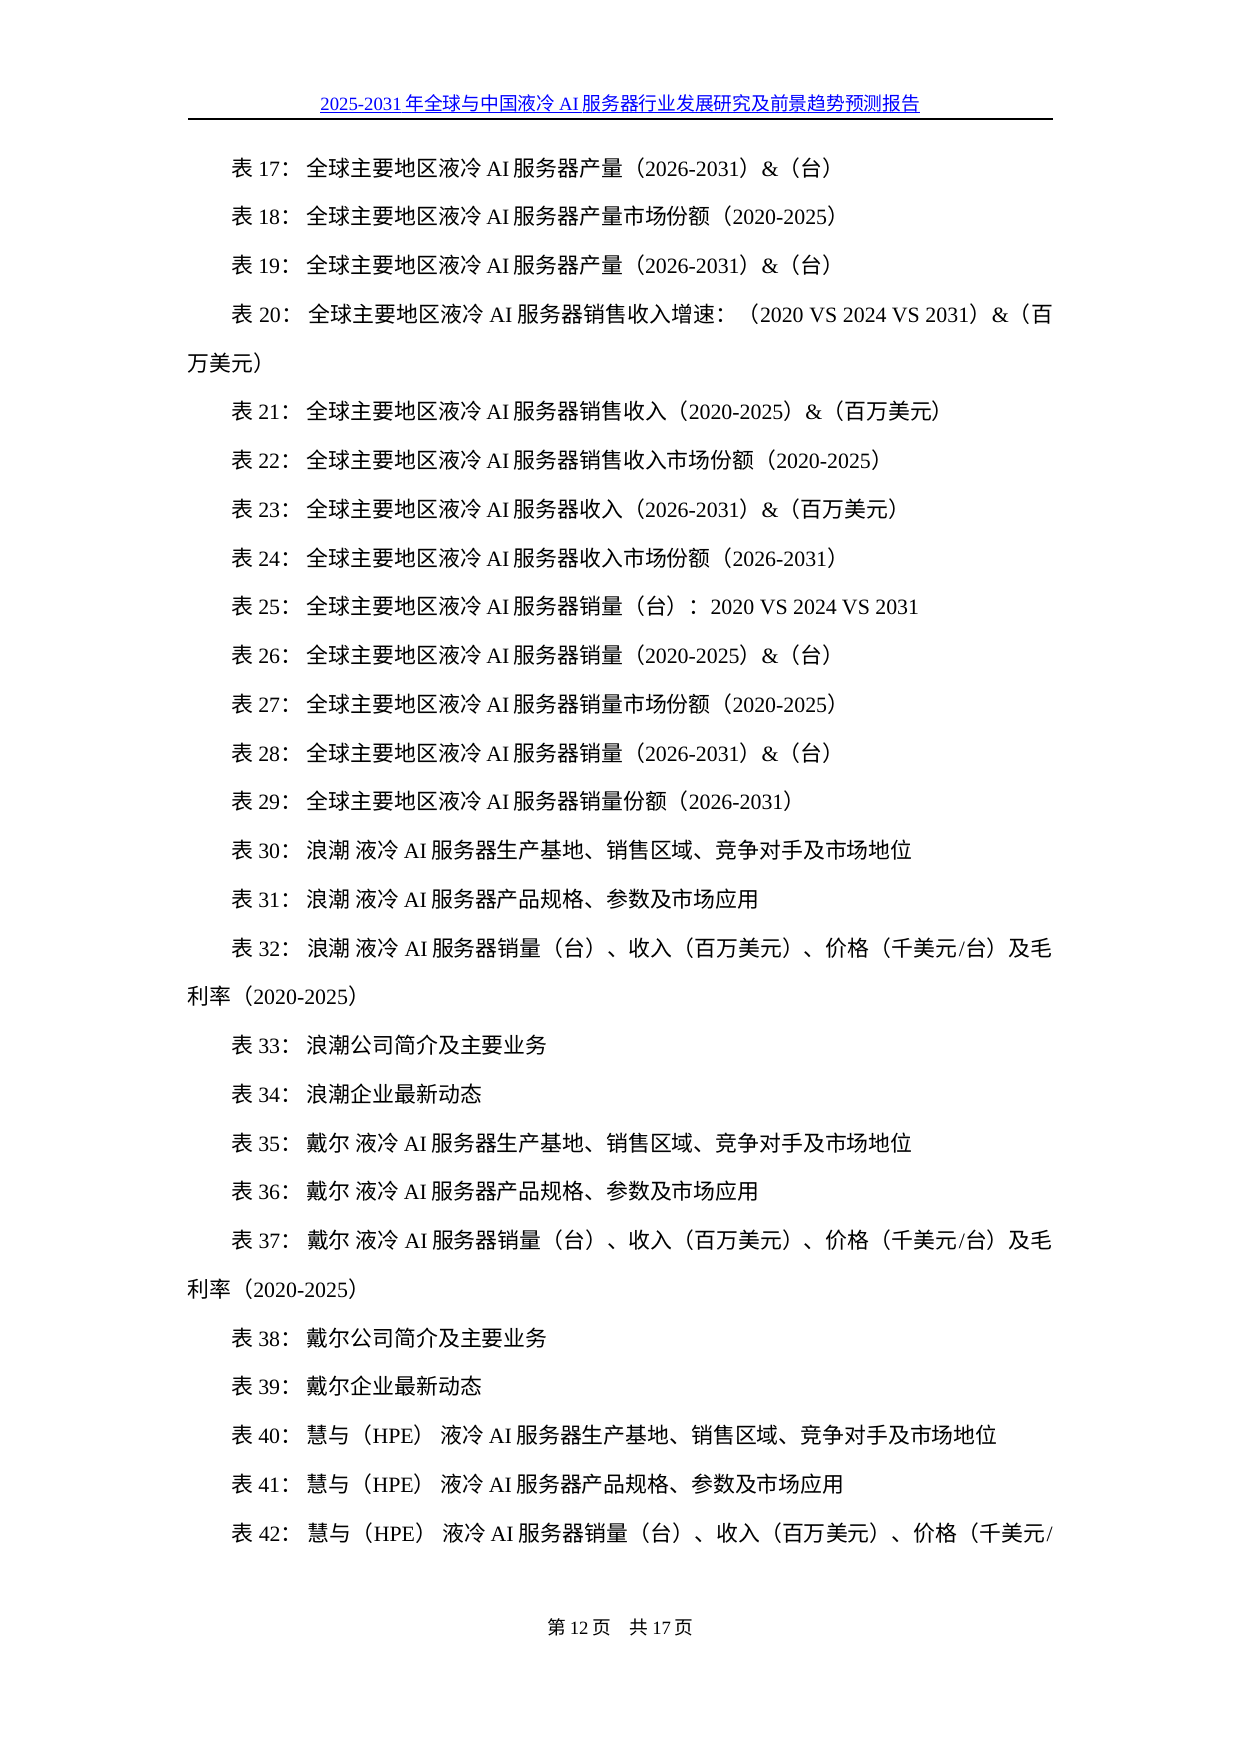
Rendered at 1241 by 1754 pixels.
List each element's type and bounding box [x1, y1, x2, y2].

text [187, 150, 1053, 1548]
